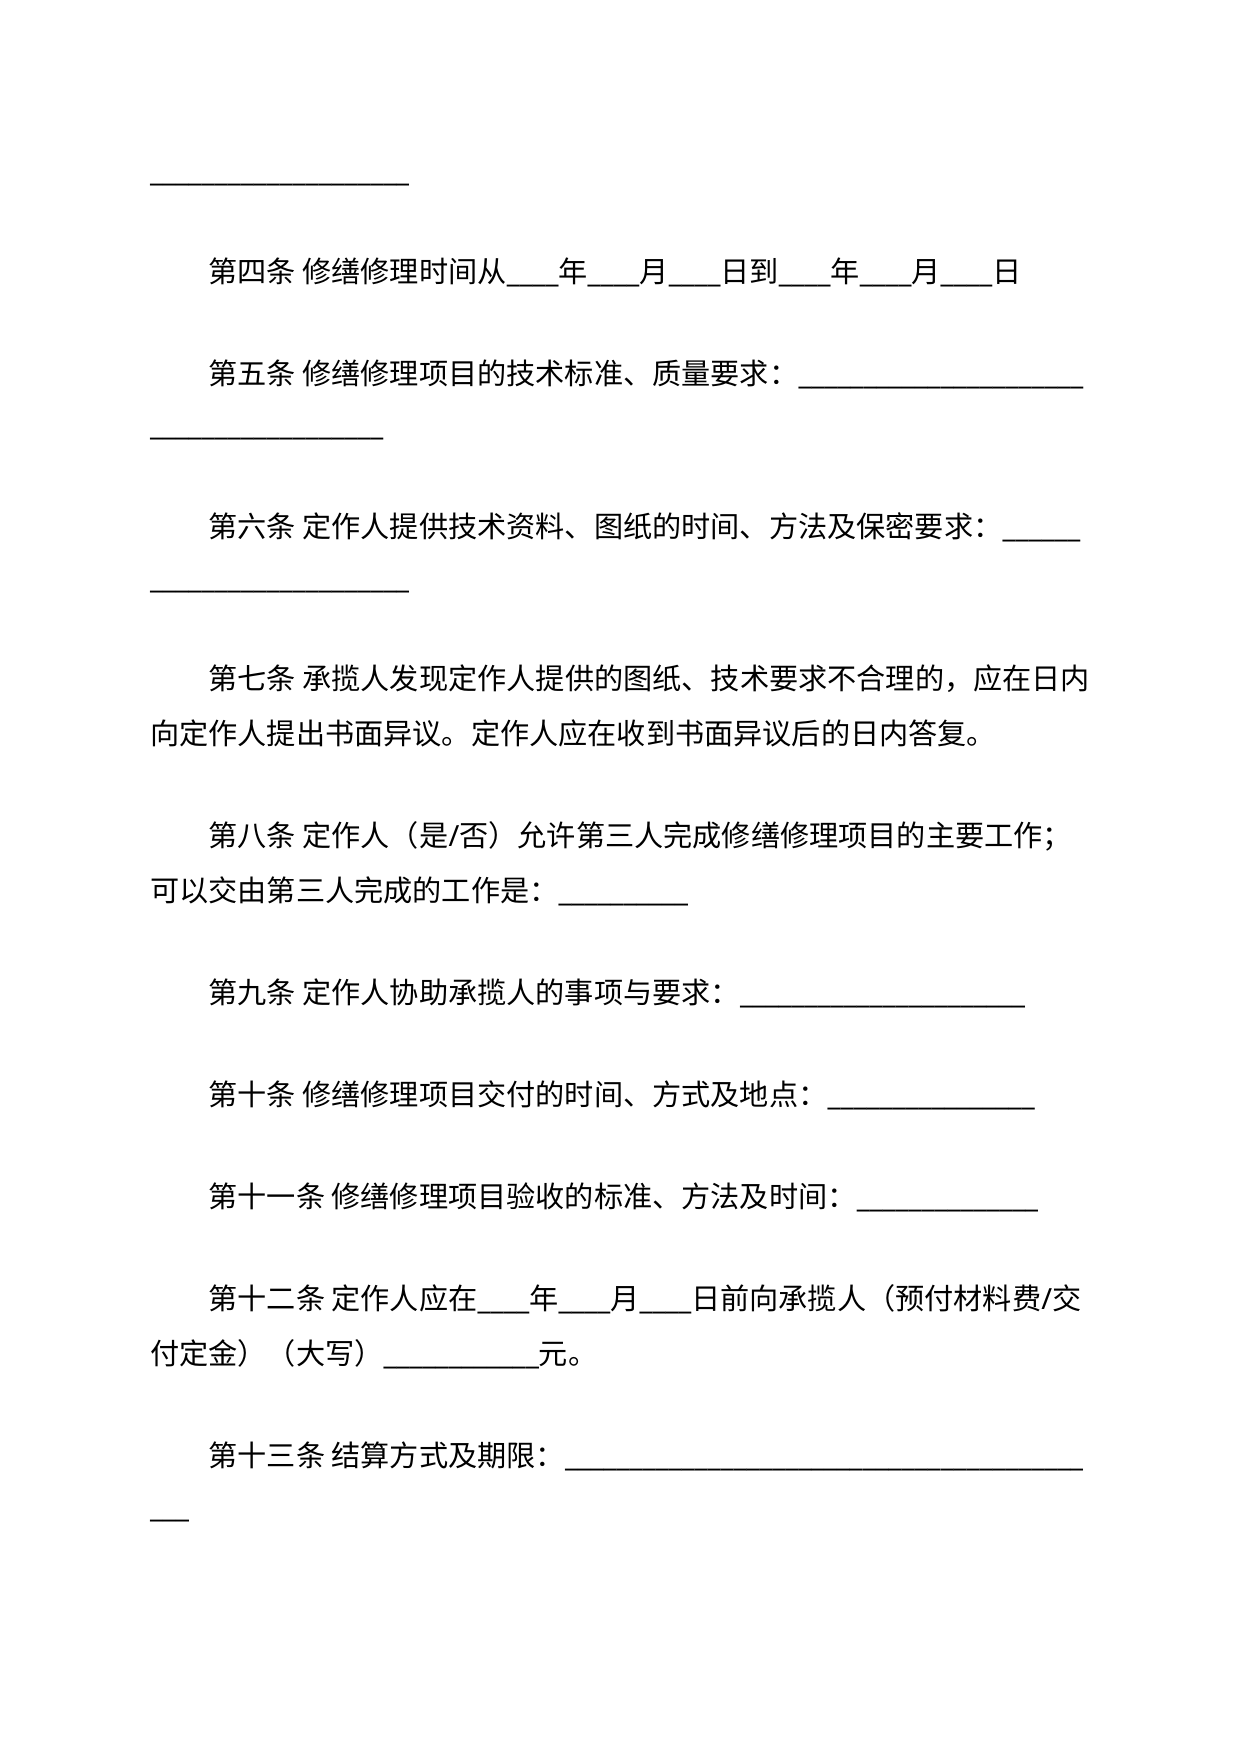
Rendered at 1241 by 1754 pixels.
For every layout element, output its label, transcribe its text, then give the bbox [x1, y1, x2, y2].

text 第十三条 结算方式及期限：___________________________________________ [150, 1432, 1090, 1526]
text 第十条 修缮修理项目交付的时间、方式及地点：________________ [150, 1071, 1090, 1114]
text 第四条 修缮修理时间从____年____月____日到____年____月____日 [150, 248, 1090, 291]
text 第六条 定作人提供技术资料、图纸的时间、方法及保密要求：__________________________ [150, 503, 1090, 597]
text 第九条 定作人协助承揽人的事项与要求：______________________ [150, 969, 1090, 1012]
text 第七条 承揽人发现定作人提供的图纸、技术要求不合理的，应在日内向定作人提出书面异议。定作人应在收到书面异议后的日内答复。 [150, 656, 1090, 753]
text 第十一条 修缮修理项目验收的标准、方法及时间：______________ [150, 1173, 1090, 1216]
text 第五条 修缮修理项目的技术标准、质量要求：________________________________________ [150, 350, 1090, 444]
text 第八条 定作人（是/否）允许第三人完成修缮修理项目的主要工作；可以交由第三人完成的工作是：__________ [150, 812, 1090, 910]
text 第十二条 定作人应在____年____月____日前向承揽人（预付材料费/交付定金）（大写）____________元。 [150, 1275, 1090, 1373]
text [150, 150, 1090, 190]
